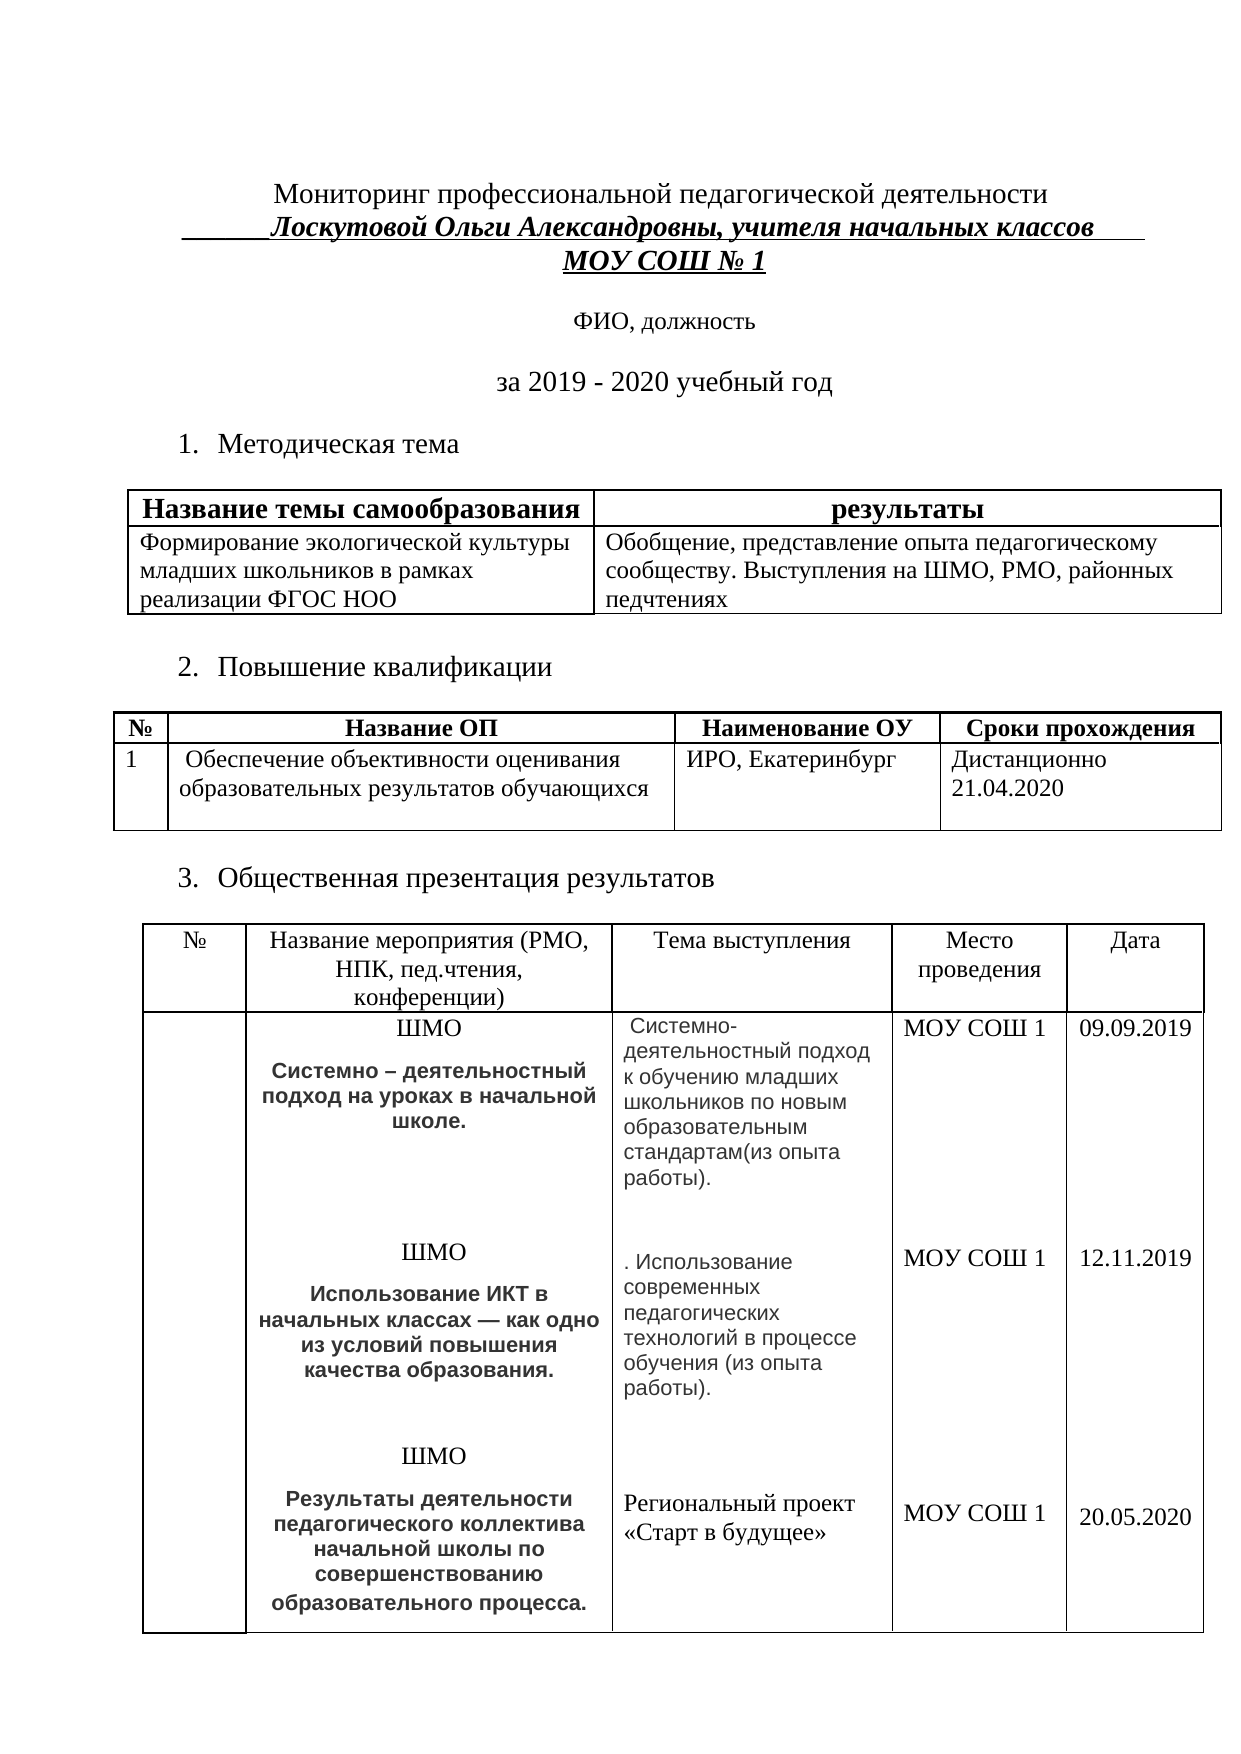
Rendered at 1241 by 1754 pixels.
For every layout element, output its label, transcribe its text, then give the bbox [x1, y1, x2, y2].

table_header Название ОП [169, 714, 674, 742]
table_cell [247, 1013, 612, 1632]
text 3. Общественная презентация результатов [177, 860, 1152, 894]
table_header Дата [1068, 925, 1203, 1011]
text 2. Повышение квалификации [177, 649, 1152, 682]
text Мониторинг профессиональной педагогической деятельности ______Лоскутовой Ольги Александровны, учителя начальных классов МОУ СОШ № 1 [177, 176, 1152, 277]
table_cell Обобщение, представление опыта педагогическому сообществу. Выступления на ШМО, РМО, районных педчтениях [595, 525, 1221, 613]
table_cell 1 [115, 744, 167, 830]
table_header Место проведения [893, 925, 1066, 1011]
text за 2019 - 2020 учебный год [177, 364, 1152, 397]
table_header Сроки прохождения [941, 714, 1220, 742]
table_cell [612, 1013, 892, 1632]
table_header № [144, 925, 245, 1011]
table_header Наименование ОУ [676, 714, 939, 742]
table_cell Формирование экологической культуры младших школьников в рамках реализации ФГОС НОО [129, 527, 593, 613]
table_header Название мероприятия (РМО, НПК, пед.чтения, конференции) [247, 925, 611, 1011]
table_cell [892, 1013, 1067, 1632]
table_header № [115, 714, 167, 742]
table_header Название темы самообразования [129, 491, 593, 525]
text ФИО, должность [177, 306, 1152, 334]
table_cell Обеспечение объективности оценивания образовательных результатов обучающихся [169, 744, 674, 830]
table_header результаты [595, 491, 1220, 525]
table_cell [144, 1013, 245, 1632]
table_cell Дистанционно 21.04.2020 [941, 742, 1221, 830]
text 1. Методическая тема [177, 426, 1152, 460]
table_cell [1067, 1011, 1203, 1632]
table_header Тема выступления [613, 925, 891, 1011]
table_cell ИРО, Екатеринбург [675, 744, 940, 830]
